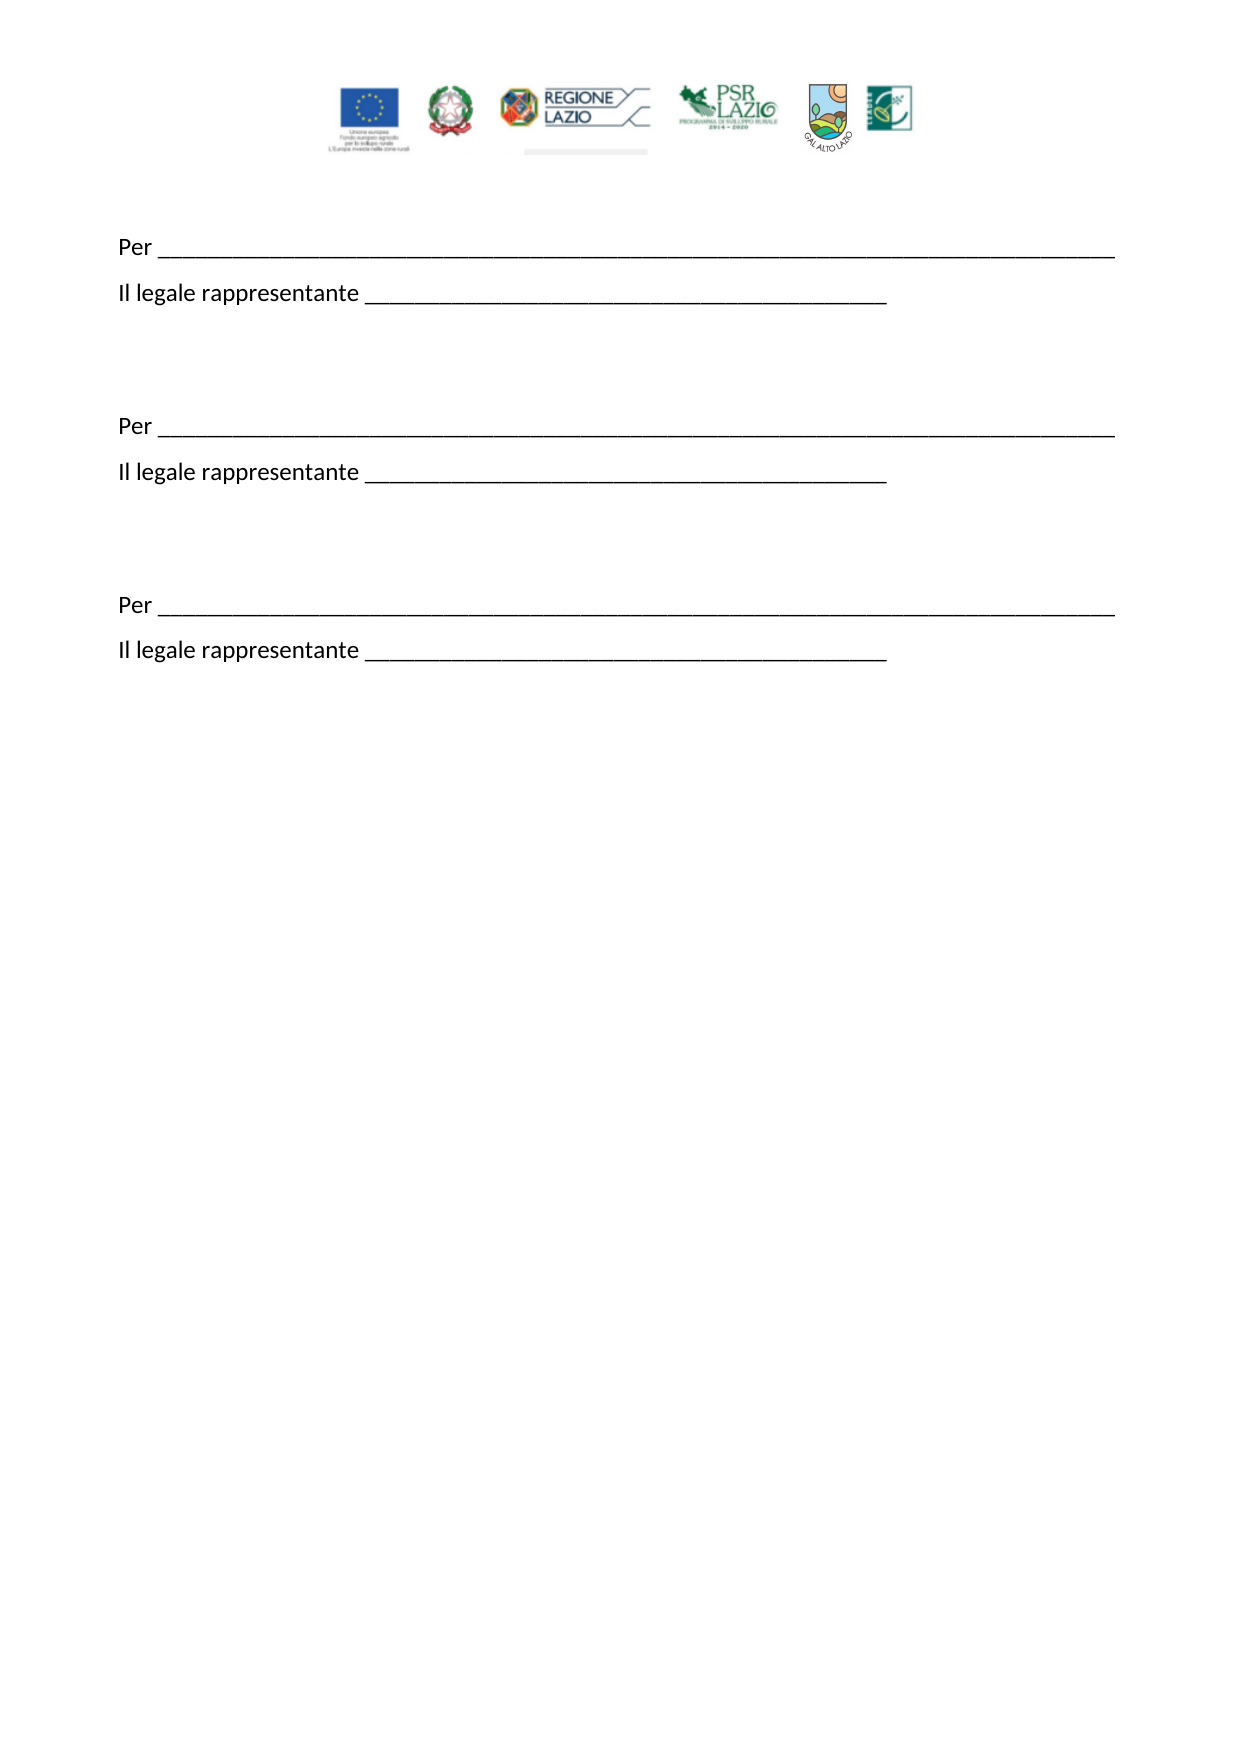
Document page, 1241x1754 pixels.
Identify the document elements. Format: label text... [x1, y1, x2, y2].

text Per _____________________________________________________________________________ Il legale rappresentante __________________________________________ [118, 410, 1122, 486]
text Per _____________________________________________________________________________ Il legale rappresentante __________________________________________ [118, 231, 1122, 307]
picture [318, 73, 922, 155]
text Per _____________________________________________________________________________ Il legale rappresentante __________________________________________ [118, 589, 1122, 665]
